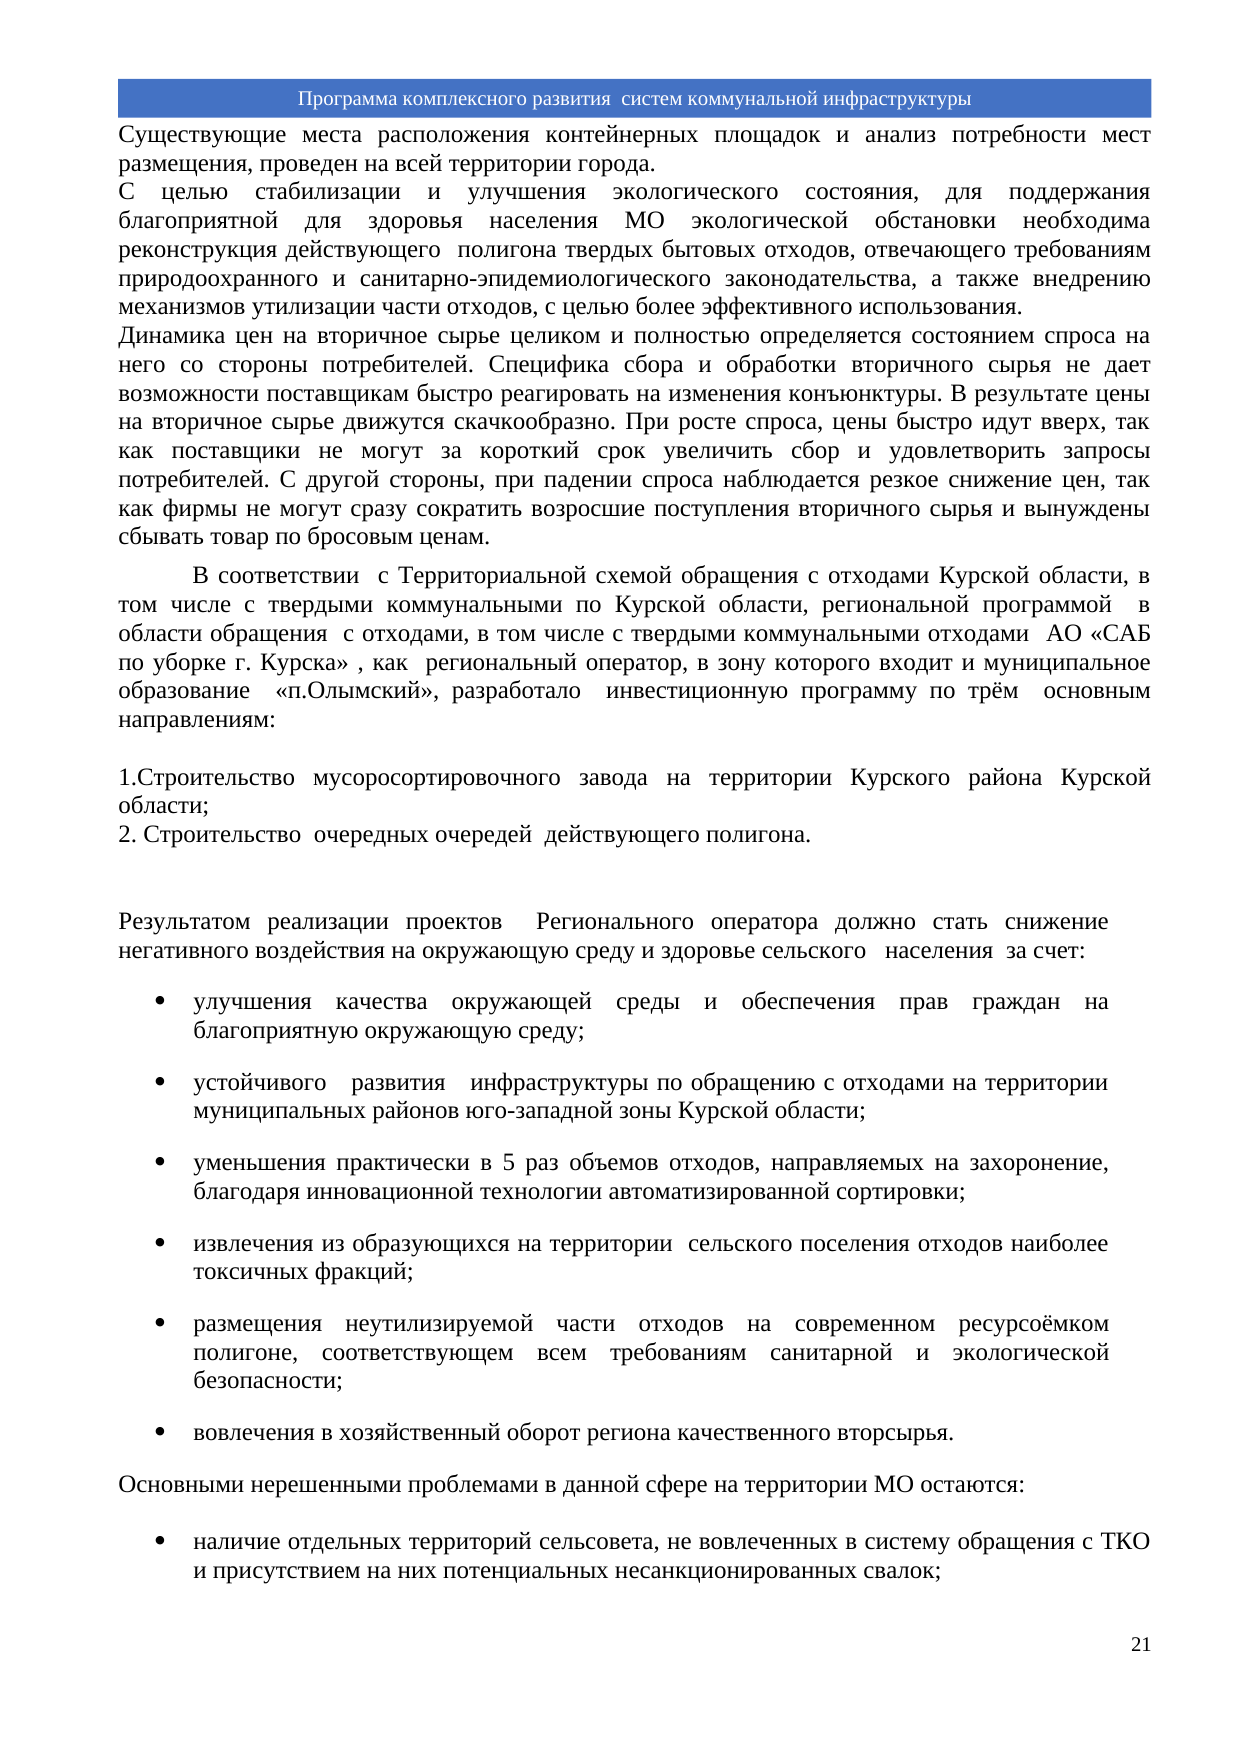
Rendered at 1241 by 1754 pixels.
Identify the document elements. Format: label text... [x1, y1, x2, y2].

text Результатом реализации проектов Регионального оператора должно стать снижение негативного воздействия на окружающую среду и здоровье сельского населения за счет: [118, 906, 1110, 963]
list извлечения из образующихся на территории сельского поселения отходов наиболее токсичных фракций; [156, 1228, 1110, 1285]
list размещения неутилизируемой части отходов на современном ресурсоёмком полигоне, соответствующем всем требованиям санитарной и экологической безопасности; [156, 1308, 1110, 1394]
text Основными нерешенными проблемами в данной сфере на территории МО остаются: [118, 1469, 1152, 1498]
list улучшения качества окружающей среды и обеспечения прав граждан на благоприятную окружающую среду; [156, 986, 1110, 1044]
text Динамика цен на вторичное сырье целиком и полностью определяется состоянием спроса на него со стороны потребителей. Специфика сбора и обработки вторичного сырья не дает возможности поставщикам быстро реагировать на изменения конъюнктуры. В результате цены на вторичное сырье движутся скачкообразно. При росте спроса, цены быстро идут вверх, так как поставщики не могут за короткий срок увеличить сбор и удовлетворить запросы потребителей. С другой стороны, при падении спроса наблюдается резкое снижение цен, так как фирмы не могут сразу сократить возросшие поступления вторичного сырья и вынуждены сбывать товар по бросовым ценам. [118, 320, 1152, 550]
list вовлечения в хозяйственный оборот региона качественного вторсырья. [156, 1417, 1110, 1446]
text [118, 118, 1152, 176]
text 1.Строительство мусоросортировочного завода на территории Курского района Курской области; 2. Строительство очередных очередей действующего полигона. [118, 762, 1152, 848]
list наличие отдельных территорий сельсовета, не вовлеченных в систему обращения с ТКО и присутствием на них потенциальных несанкционированных свалок; [156, 1526, 1152, 1584]
text В соответствии с Территориальной схемой обращения с отходами Курской области, в том числе с твердыми коммунальными по Курской области, региональной программой в области обращения с отходами, в том числе с твердыми коммунальными отходами АО «САБ по уборке г. Курска» , как региональный оператор, в зону которого входит и муниципальное образование «п.Олымский», разработало инвестиционную программу по трём основным направлениям: [118, 561, 1152, 733]
text С целью стабилизации и улучшения экологического состояния, для поддержания благоприятной для здоровья населения МО экологической обстановки необходима реконструкция действующего полигона твердых бытовых отходов, отвечающего требованиям природоохранного и санитарно-эпидемиологического законодательства, а также внедрению механизмов утилизации части отходов, с целью более эффективного использования. [118, 176, 1152, 320]
list уменьшения практически в 5 раз объемов отходов, направляемых на захоронение, благодаря инновационной технологии автоматизированной сортировки; [156, 1147, 1110, 1205]
list устойчивого развития инфраструктуры по обращению с отходами на территории муниципальных районов юго-западной зоны Курской области; [156, 1067, 1110, 1124]
